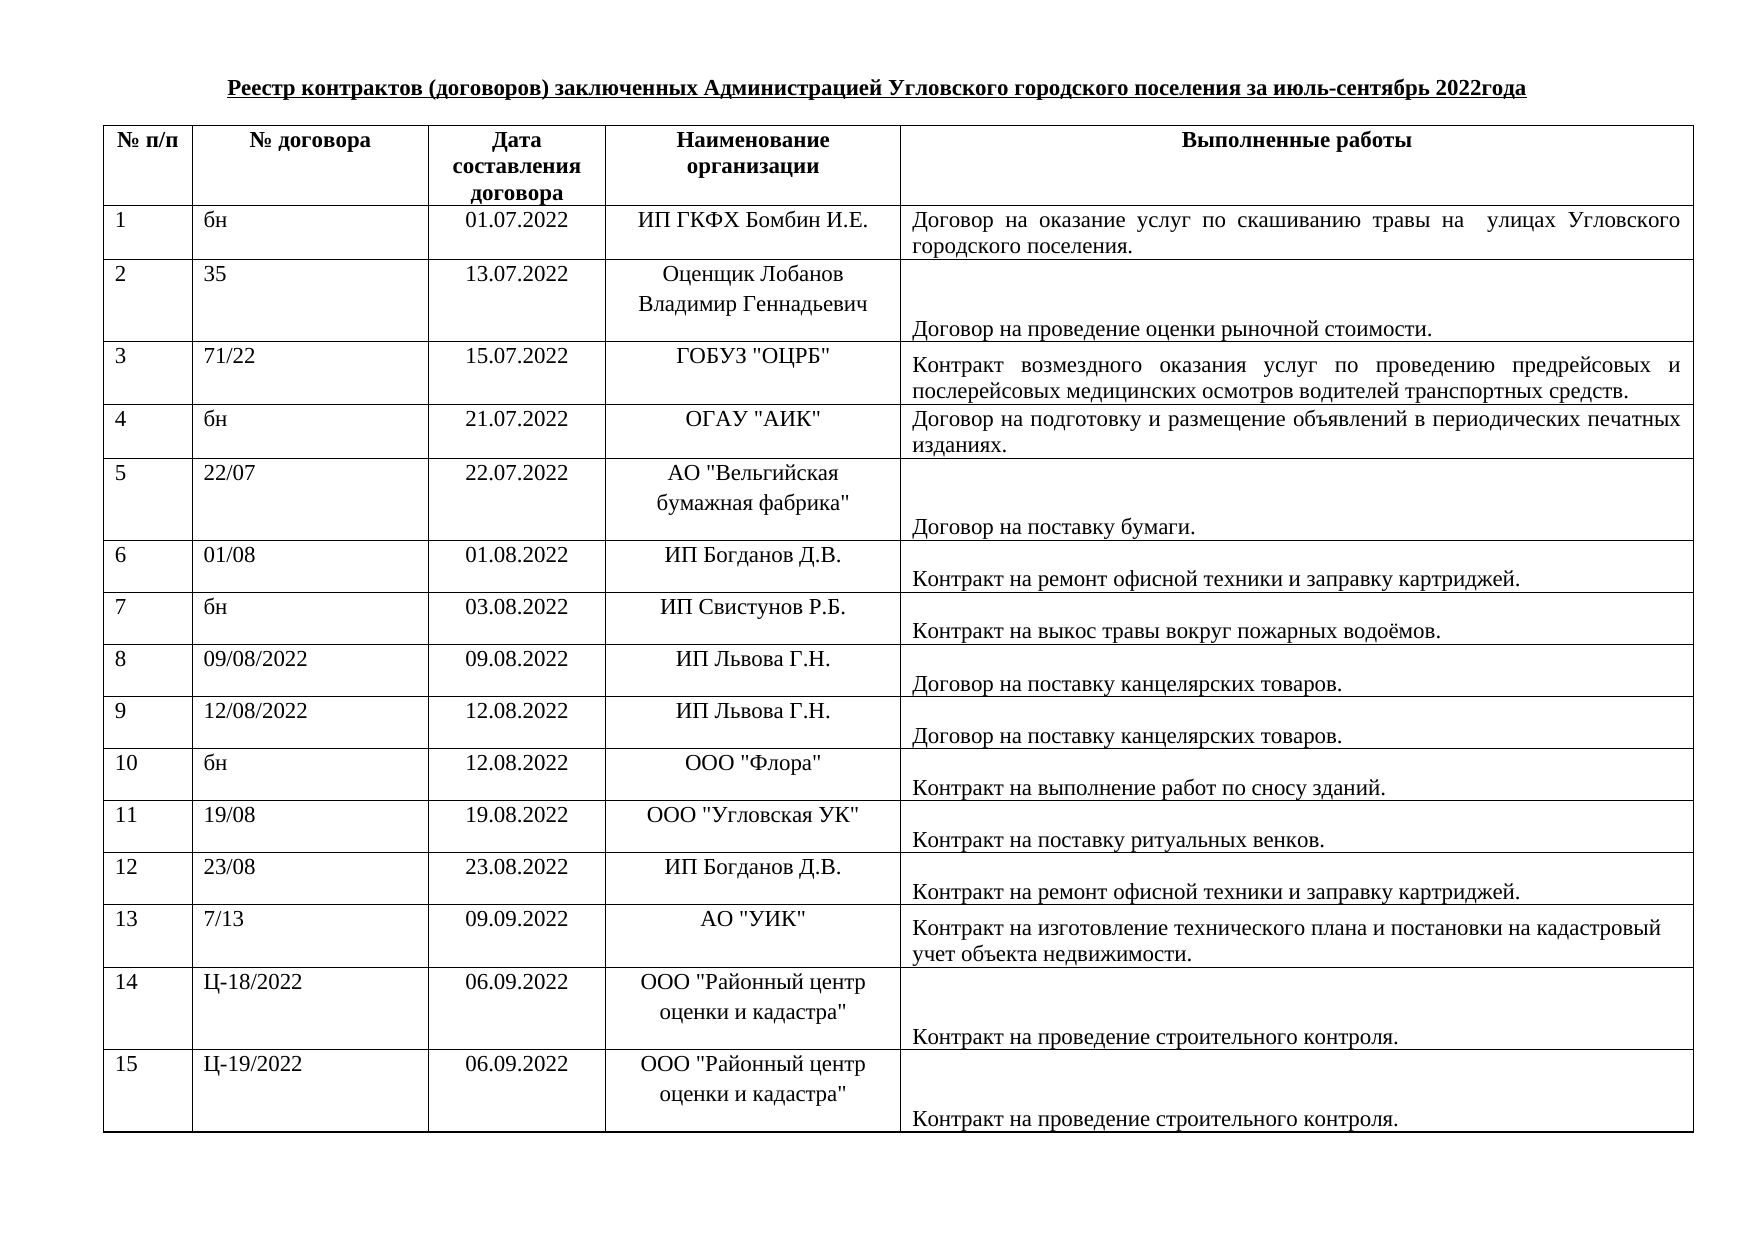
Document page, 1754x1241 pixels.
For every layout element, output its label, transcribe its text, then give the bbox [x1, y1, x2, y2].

table_cell 01/08 [193, 541, 428, 592]
table_cell 14 [104, 968, 192, 1049]
table_cell ООО "Флора" [606, 749, 900, 800]
table_cell Контракт на проведение строительного контроля. [901, 1050, 1693, 1131]
table_cell Контракт на поставку ритуальных венков. [901, 801, 1693, 852]
table_cell ИП Богданов Д.В. [606, 853, 900, 904]
table_cell 01.07.2022 [429, 206, 605, 259]
table_cell Контракт на выкос травы вокруг пожарных водоёмов. [901, 593, 1693, 644]
table_cell 3 [104, 342, 192, 404]
table_cell АО "УИК" [606, 905, 900, 967]
table_cell Ц-19/2022 [193, 1050, 428, 1131]
table_cell ООО "Угловская УК" [606, 801, 900, 852]
table_cell 06.09.2022 [429, 968, 605, 1049]
table_cell бн [193, 593, 428, 644]
table_cell ИП Львова Г.Н. [606, 645, 900, 696]
table_cell бн [193, 405, 428, 457]
table_cell 35 [193, 260, 428, 341]
table_cell 8 [104, 645, 192, 696]
table_cell 1 [104, 206, 192, 259]
table_cell Контракт на изготовление технического плана и постановки на кадастровый учет объекта недвижимости. [901, 905, 1693, 967]
table_cell 13.07.2022 [429, 260, 605, 341]
table_cell 10 [104, 749, 192, 800]
table_cell 9 [104, 697, 192, 748]
table_cell ИП Свистунов Р.Б. [606, 593, 900, 644]
table_cell 13 [104, 905, 192, 967]
table_cell ОГАУ "АИК" [606, 405, 900, 457]
table_cell 03.08.2022 [429, 593, 605, 644]
table_header Выполненные работы [901, 126, 1693, 205]
table_cell Договор на поставку канцелярских товаров. [901, 645, 1693, 696]
table_cell 23/08 [193, 853, 428, 904]
table_cell ИП Богданов Д.В. [606, 541, 900, 592]
table_cell 5 [104, 459, 192, 540]
table_cell Контракт на проведение строительного контроля. [901, 968, 1693, 1049]
table_cell АО "Вельгийская бумажная фабрика" [606, 459, 900, 540]
table_cell 22.07.2022 [429, 459, 605, 540]
table_cell Договор на проведение оценки рыночной стоимости. [901, 260, 1693, 341]
table_cell Контракт на ремонт офисной техники и заправку картриджей. [901, 853, 1693, 904]
table_cell 19.08.2022 [429, 801, 605, 852]
table_cell Договор на подготовку и размещение объявлений в периодических печатных изданиях. [901, 405, 1693, 457]
table_header № п/п [104, 126, 192, 205]
text Реестр контрактов (договоров) заключенных Администрацией Угловского городского поселения за июль-сентябрь 2022года [118, 74, 1636, 100]
table_cell ИП Львова Г.Н. [606, 697, 900, 748]
table_cell 71/22 [193, 342, 428, 404]
table_cell бн [193, 749, 428, 800]
table_cell 6 [104, 541, 192, 592]
table_cell 2 [104, 260, 192, 341]
table_cell 19/08 [193, 801, 428, 852]
table_cell 15.07.2022 [429, 342, 605, 404]
table_cell ГОБУЗ "ОЦРБ" [606, 342, 900, 404]
table_cell Контракт на ремонт офисной техники и заправку картриджей. [901, 541, 1693, 592]
table_cell Контракт возмездного оказания услуг по проведению предрейсовых и послерейсовых медицинских осмотров водителей транспортных средств. [901, 342, 1693, 404]
table_header Наименование организации [606, 126, 900, 205]
table_header Дата составления договора [429, 126, 605, 205]
table_cell 7 [104, 593, 192, 644]
table_cell 09.09.2022 [429, 905, 605, 967]
table_cell бн [193, 206, 428, 259]
table_cell 21.07.2022 [429, 405, 605, 457]
table_cell Договор на поставку канцелярских товаров. [901, 697, 1693, 748]
table_cell 12 [104, 853, 192, 904]
table_cell 12.08.2022 [429, 749, 605, 800]
table_cell 12.08.2022 [429, 697, 605, 748]
table_cell 09.08.2022 [429, 645, 605, 696]
table_cell Оценщик Лобанов Владимир Геннадьевич [606, 260, 900, 341]
table_cell Договор на поставку бумаги. [901, 459, 1693, 540]
table_cell ООО "Районный центр оценки и кадастра" [606, 968, 900, 1049]
table_cell 12/08/2022 [193, 697, 428, 748]
table_cell 23.08.2022 [429, 853, 605, 904]
table_cell Ц-18/2022 [193, 968, 428, 1049]
table_cell 11 [104, 801, 192, 852]
table_cell 7/13 [193, 905, 428, 967]
table_cell Контракт на выполнение работ по сносу зданий. [901, 749, 1693, 800]
table_cell Договор на оказание услуг по скашиванию травы на улицах Угловского городского поселения. [901, 206, 1693, 259]
table_cell 01.08.2022 [429, 541, 605, 592]
table_cell 22/07 [193, 459, 428, 540]
table_cell 15 [104, 1050, 192, 1131]
table_cell 09/08/2022 [193, 645, 428, 696]
table_cell ИП ГКФХ Бомбин И.Е. [606, 206, 900, 259]
table_cell 4 [104, 405, 192, 457]
table_cell ООО "Районный центр оценки и кадастра" [606, 1050, 900, 1131]
table_cell 06.09.2022 [429, 1050, 605, 1131]
table_header № договора [193, 126, 428, 205]
